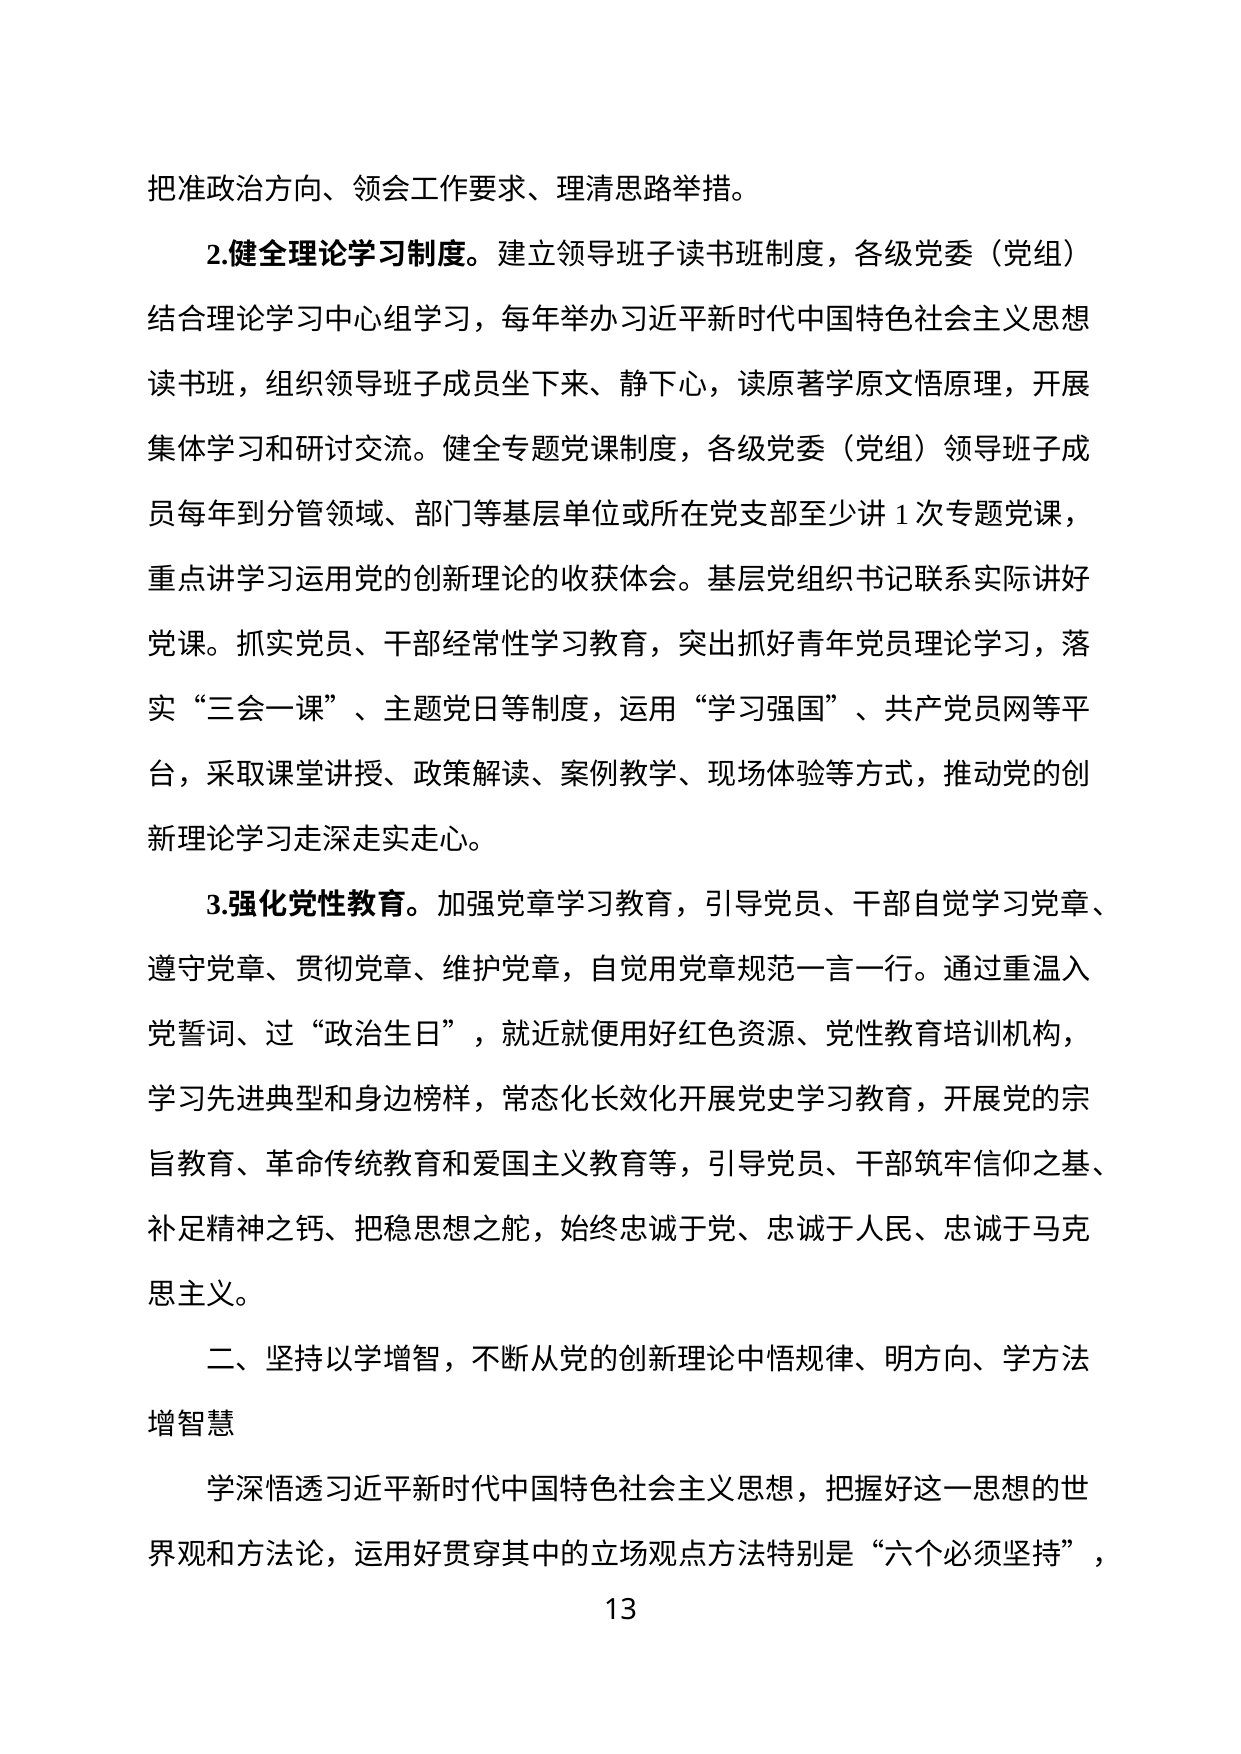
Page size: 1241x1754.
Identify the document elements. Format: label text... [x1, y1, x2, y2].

text 2.健全理论学习制度。建立领导班子读书班制度，各级党委（党组）结合理论学习中心组学习，每年举办习近平新时代中国特色社会主义思想读书班，组织领导班子成员坐下来、静下心，读原著学原文悟原理，开展集体学习和研讨交流。健全专题党课制度，各级党委（党组）领导班子成员每年到分管领域、部门等基层单位或所在党支部至少讲1次专题党课，重点讲学习运用党的创新理论的收获体会。基层党组织书记联系实际讲好党课。抓实党员、干部经常性学习教育，突出抓好青年党员理论学习，落实“三会一课”、主题党日等制度，运用“学习强国”、共产党员网等平台，采取课堂讲授、政策解读、案例教学、现场体验等方式，推动党的创新理论学习走深走实走心。 [148, 219, 1092, 869]
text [148, 1454, 1092, 1584]
text 二、坚持以学增智，不断从党的创新理论中悟规律、明方向、学方法、增智慧 [148, 1324, 1092, 1454]
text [148, 154, 1092, 219]
text 3.强化党性教育。加强党章学习教育，引导党员、干部自觉学习党章、遵守党章、贯彻党章、维护党章，自觉用党章规范一言一行。通过重温入党誓词、过“政治生日”，就近就便用好红色资源、党性教育培训机构，学习先进典型和身边榜样，常态化长效化开展党史学习教育，开展党的宗旨教育、革命传统教育和爱国主义教育等，引导党员、干部筑牢信仰之基、补足精神之钙、把稳思想之舵，始终忠诚于党、忠诚于人民、忠诚于马克思主义。 [148, 869, 1092, 1324]
